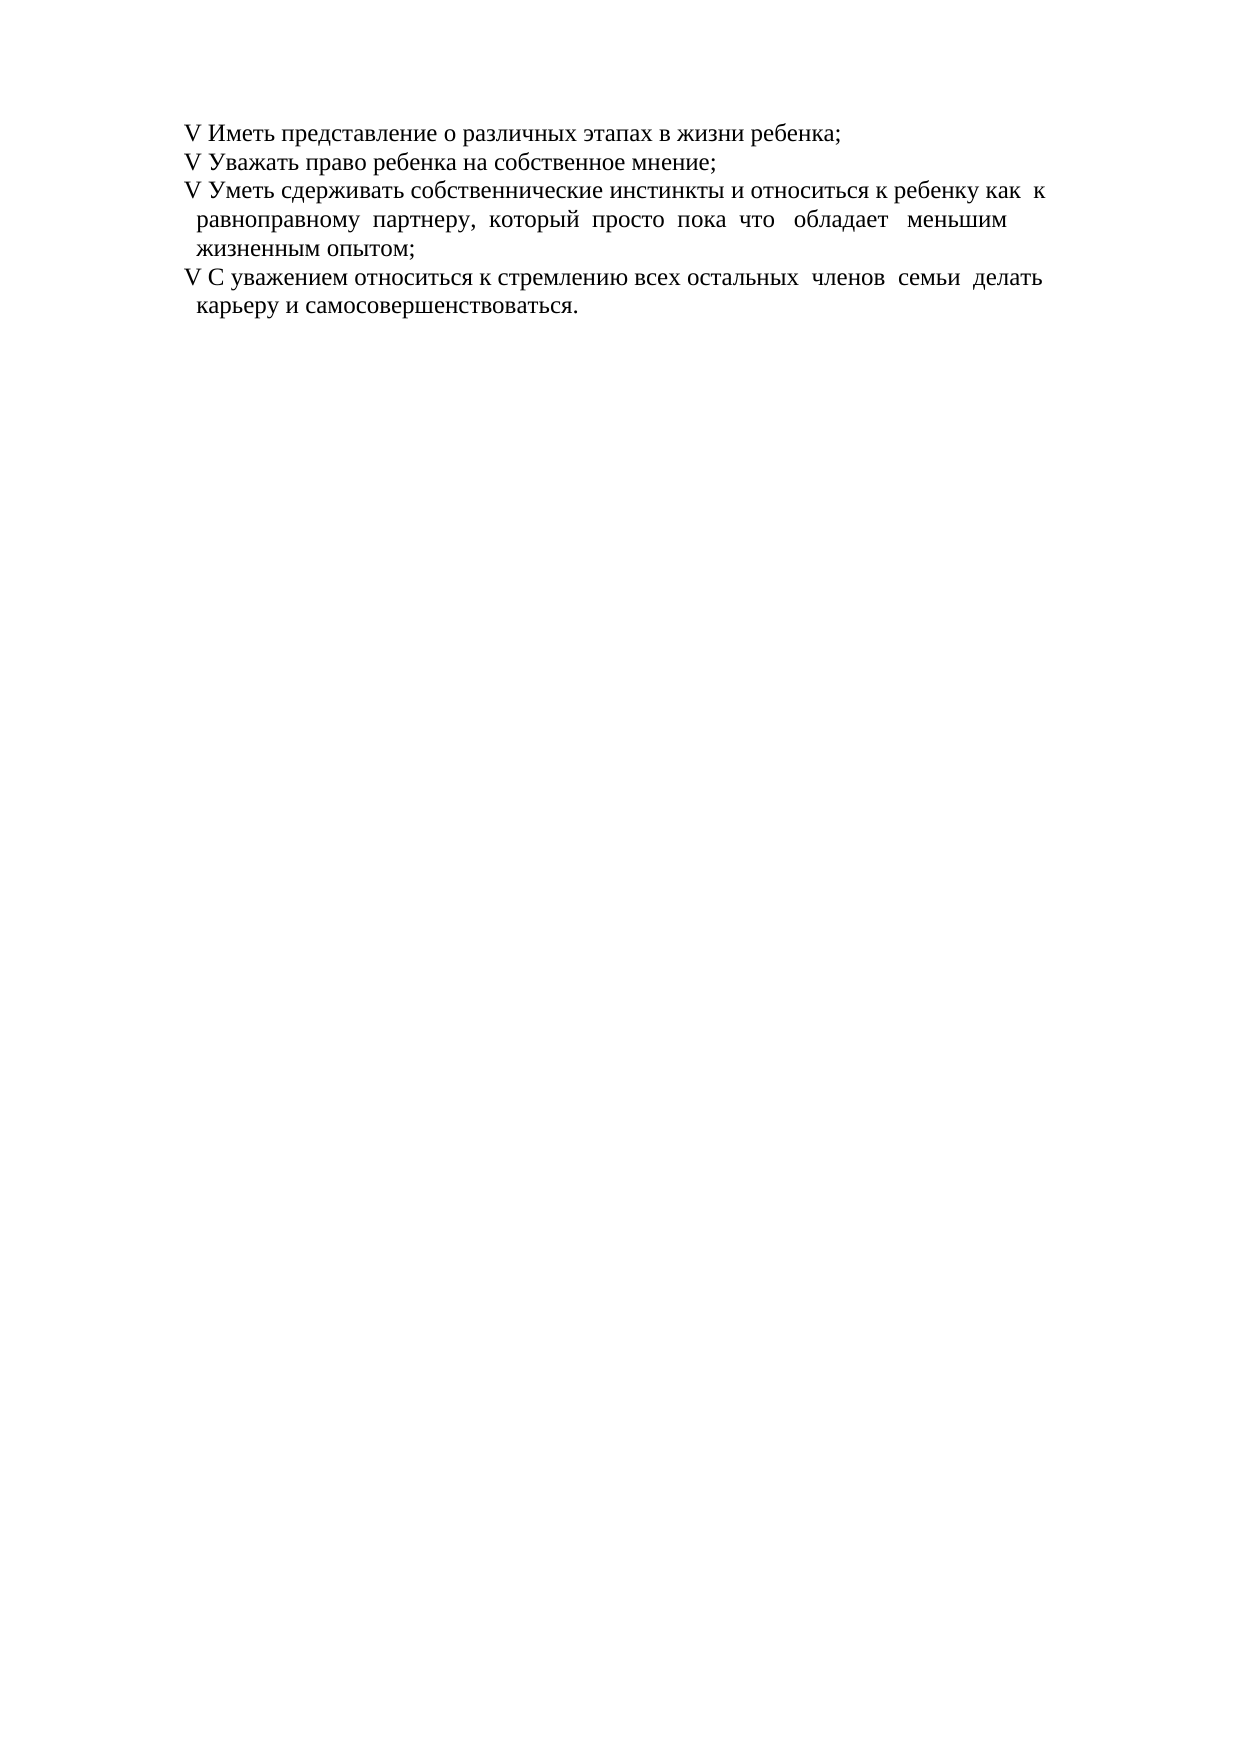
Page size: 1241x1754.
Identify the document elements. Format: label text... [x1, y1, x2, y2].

text V С уважением относиться к стремлению всех остальных членов семьи делать [177, 262, 1152, 291]
text равноправному партнеру, который просто пока что обладает меньшим [177, 204, 1152, 233]
text V Уметь сдерживать собственнические инстинкты и относиться к ребенку как к [177, 176, 1152, 204]
text карьеру и самосовершенствоваться. [177, 291, 1152, 319]
text V Иметь представление о различных этапах в жизни ребенка; [177, 118, 1152, 147]
text жизненным опытом; [177, 233, 1152, 262]
text V Уважать право ребенка на собственное мнение; [177, 147, 1152, 176]
